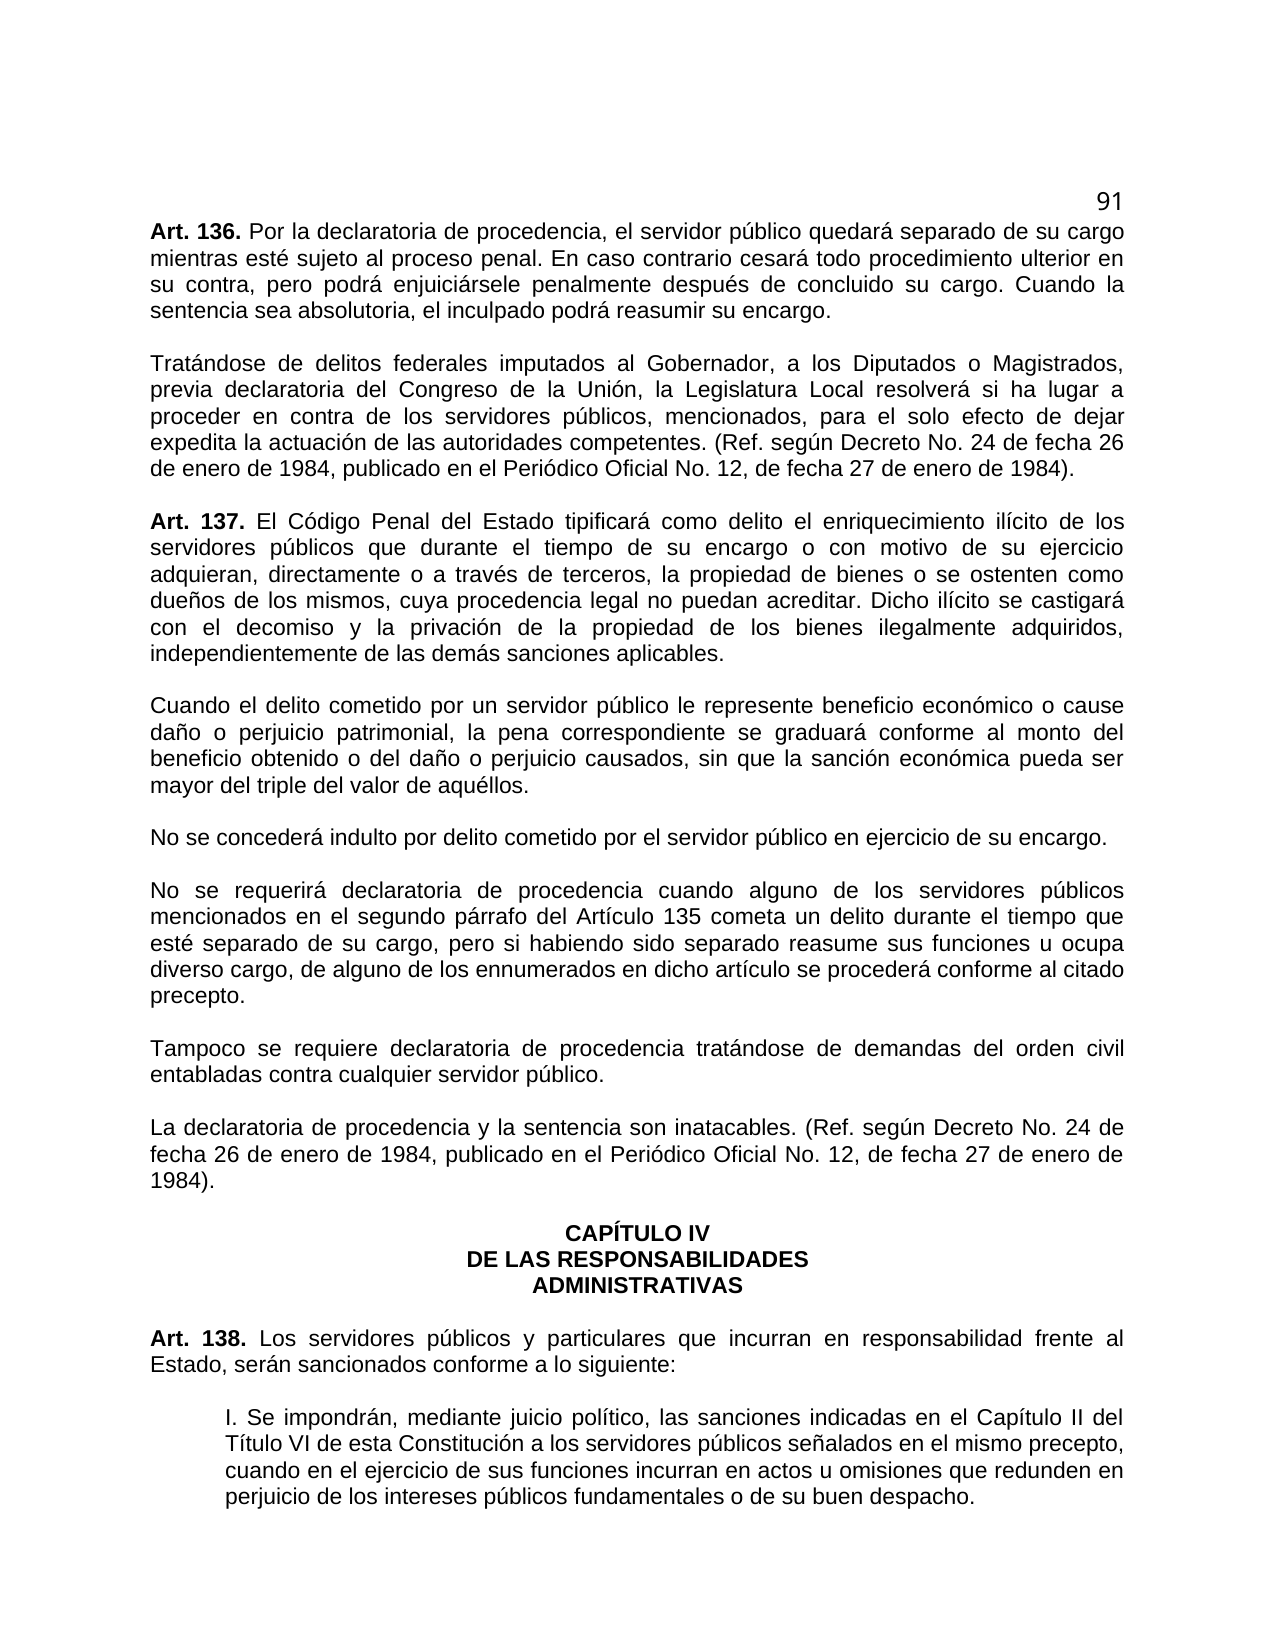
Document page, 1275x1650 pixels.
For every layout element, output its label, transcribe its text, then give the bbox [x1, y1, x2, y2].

list Art. 137. El Código Penal del Estado tipificará como delito el enriquecimiento ilícito de los servidores públicos que durante el tiempo de su encargo o con motivo de su ejercicio adquieran, directamente o a través de terceros, la propiedad de bienes o se ostenten como dueños de los mismos, cuya procedencia legal no puedan acreditar. Dicho ilícito se castigará con el decomiso y la privación de la propiedad de los bienes ilegalmente adquiridos, independientemente de las demás sanciones aplicables. [150, 508, 1125, 666]
list Art. 136. Por la declaratoria de procedencia, el servidor público quedará separado de su cargo mientras esté sujeto al proceso penal. En caso contrario cesará todo procedimiento ulterior en su contra, pero podrá enjuiciársele penalmente después de concluido su cargo. Cuando la sentencia sea absolutoria, el inculpado podrá reasumir su encargo. [150, 184, 1125, 323]
list Art. 138. Los servidores públicos y particulares que incurran en responsabilidad frente al Estado, serán sancionados conforme a lo siguiente: [150, 1325, 1125, 1378]
list La declaratoria de procedencia y la sentencia son inatacables. (Ref. según Decreto No. 24 de fecha 26 de enero de 1984, publicado en el Periódico Oficial No. 12, de fecha 27 de enero de 1984). [150, 1114, 1125, 1193]
list Cuando el delito cometido por un servidor público le represente beneficio económico o cause daño o perjuicio patrimonial, la pena correspondiente se graduará conforme al monto del beneficio obtenido o del daño o perjuicio causados, sin que la sanción económica pueda ser mayor del triple del valor de aquéllos. [150, 692, 1125, 798]
list No se concederá indulto por delito cometido por el servidor público en ejercicio de su encargo. [150, 824, 1125, 851]
list ADMINISTRATIVAS [150, 1272, 1125, 1299]
list Tampoco se requiere declaratoria de procedencia tratándose de demandas del orden civil entabladas contra cualquier servidor público. [150, 1035, 1125, 1088]
list DE LAS RESPONSABILIDADES [150, 1246, 1125, 1272]
list CAPÍTULO IV [150, 1219, 1125, 1246]
list No se requerirá declaratoria de procedencia cuando alguno de los servidores públicos mencionados en el segundo párrafo del Artículo 135 cometa un delito durante el tiempo que esté separado de su cargo, pero si habiendo sido separado reasume sus funciones u ocupa diverso cargo, de alguno de los ennumerados en dicho artículo se procederá conforme al citado precepto. [150, 877, 1125, 1009]
list I. Se impondrán, mediante juicio político, las sanciones indicadas en el Capítulo II del Título VI de esta Constitución a los servidores públicos señalados en el mismo precepto, cuando en el ejercicio de sus funciones incurran en actos u omisiones que redunden en perjuicio de los intereses públicos fundamentales o de su buen despacho. [150, 1404, 1125, 1509]
list Tratándose de delitos federales imputados al Gobernador, a los Diputados o Magistrados, previa declaratoria del Congreso de la Unión, la Legislatura Local resolverá si ha lugar a proceder en contra de los servidores públicos, mencionados, para el solo efecto de dejar expedita la actuación de las autoridades competentes. (Ref. según Decreto No. 24 de fecha 26 de enero de 1984, publicado en el Periódico Oficial No. 12, de fecha 27 de enero de 1984). [150, 350, 1125, 482]
